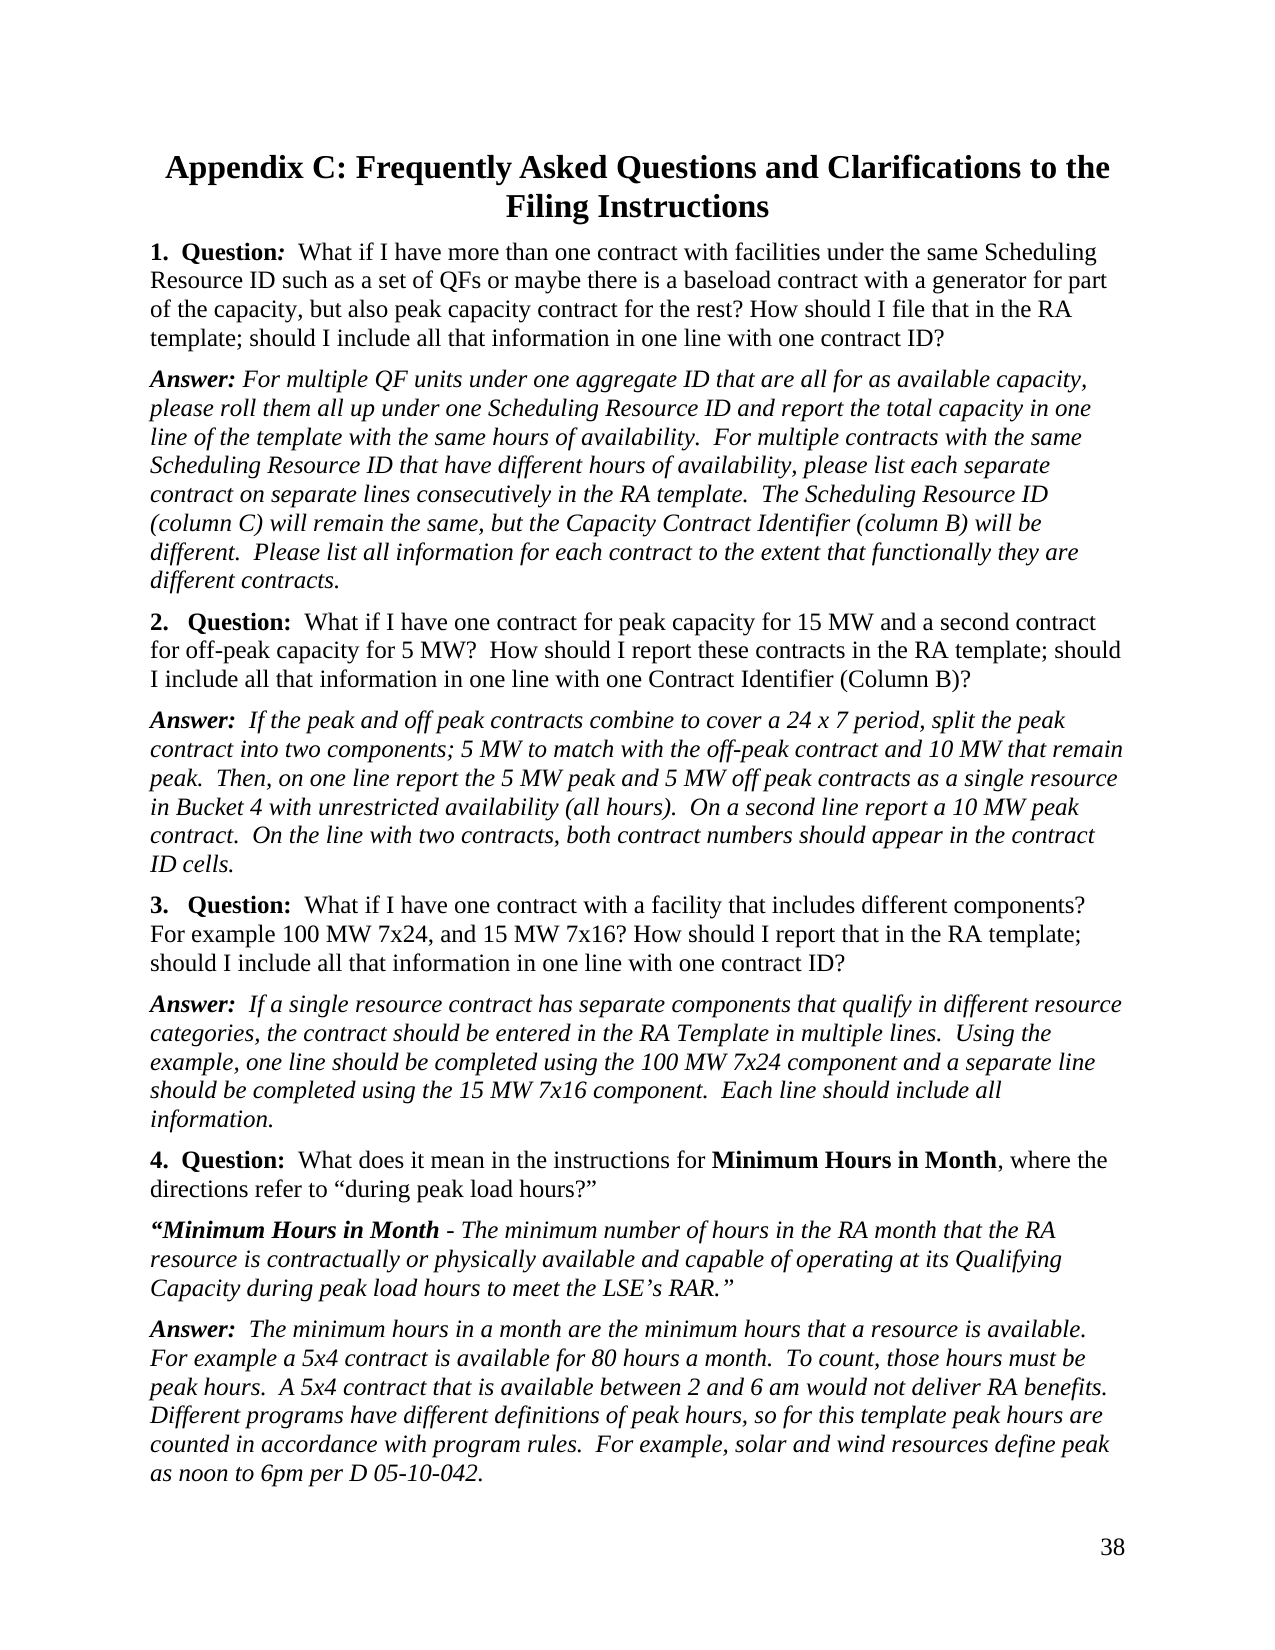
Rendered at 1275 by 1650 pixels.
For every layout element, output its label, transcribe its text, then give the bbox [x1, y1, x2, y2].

subtitle Appendix C: Frequently Asked Questions and Clarifications to the Filing Instructions [150, 147, 1125, 224]
text Answer: If the peak and off peak contracts combine to cover a 24 x 7 period, split the peak contract into two components; 5 MW to match with the off-peak contract and 10 MW that remain peak. Then, on one line report the 5 MW peak and 5 MW off peak contracts as a single resource in Bucket 4 with unrestricted availability (all hours). On a second line report a 10 MW peak contract. On the line with two contracts, both contract numbers should appear in the contract ID cells. [150, 705, 1125, 878]
text Answer: If a single resource contract has separate components that qualify in different resource categories, the contract should be entered in the RA Template in multiple lines. Using the example, one line should be completed using the 100 MW 7x24 component and a separate line should be completed using the 15 MW 7x16 component. Each line should include all information. [150, 989, 1125, 1133]
text “Minimum Hours in Month - The minimum number of hours in the RA month that the RA resource is contractually or physically available and capable of operating at its Qualifying Capacity during peak load hours to meet the LSE’s RAR.” [150, 1215, 1125, 1302]
text 4. Question: What does it mean in the instructions for Minimum Hours in Month, where the directions refer to “during peak load hours?” [150, 1145, 1125, 1203]
text 1. Question: What if I have more than one contract with facilities under the same Scheduling Resource ID such as a set of QFs or maybe there is a baseload contract with a generator for part of the capacity, but also peak capacity contract for the rest? How should I file that in the RA template; should I include all that information in one line with one contract ID? [150, 237, 1125, 352]
list Question: What if I have one contract for peak capacity for 15 MW and a second contract for off-peak capacity for 5 MW? How should I report these contracts in the RA template; should I include all that information in one line with one Contract Identifier (Column B)? [150, 607, 1125, 693]
list Question: What if I have one contract with a facility that includes different components? For example 100 MW 7x24, and 15 MW 7x16? How should I report that in the RA template; should I include all that information in one line with one contract ID? [150, 890, 1125, 977]
text Answer: The minimum hours in a month are the minimum hours that a resource is available. For example a 5x4 contract is available for 80 hours a month. To count, those hours must be peak hours. A 5x4 contract that is available between 2 and 6 am would not deliver RA benefits. Different programs have different definitions of peak hours, so for this template peak hours are counted in accordance with program rules. For example, solar and wind resources define peak as noon to 6pm per D 05-10-042. [150, 1314, 1125, 1487]
text Answer: For multiple QF units under one aggregate ID that are all for as available capacity, please roll them all up under one Scheduling Resource ID and report the total capacity in one line of the template with the same hours of availability. For multiple contracts with the same Scheduling Resource ID that have different hours of availability, please list each separate contract on separate lines consecutively in the RA template. The Scheduling Resource ID (column C) will remain the same, but the Capacity Contract Identifier (column B) will be different. Please list all information for each contract to the extent that functionally they are different contracts. [150, 364, 1125, 594]
